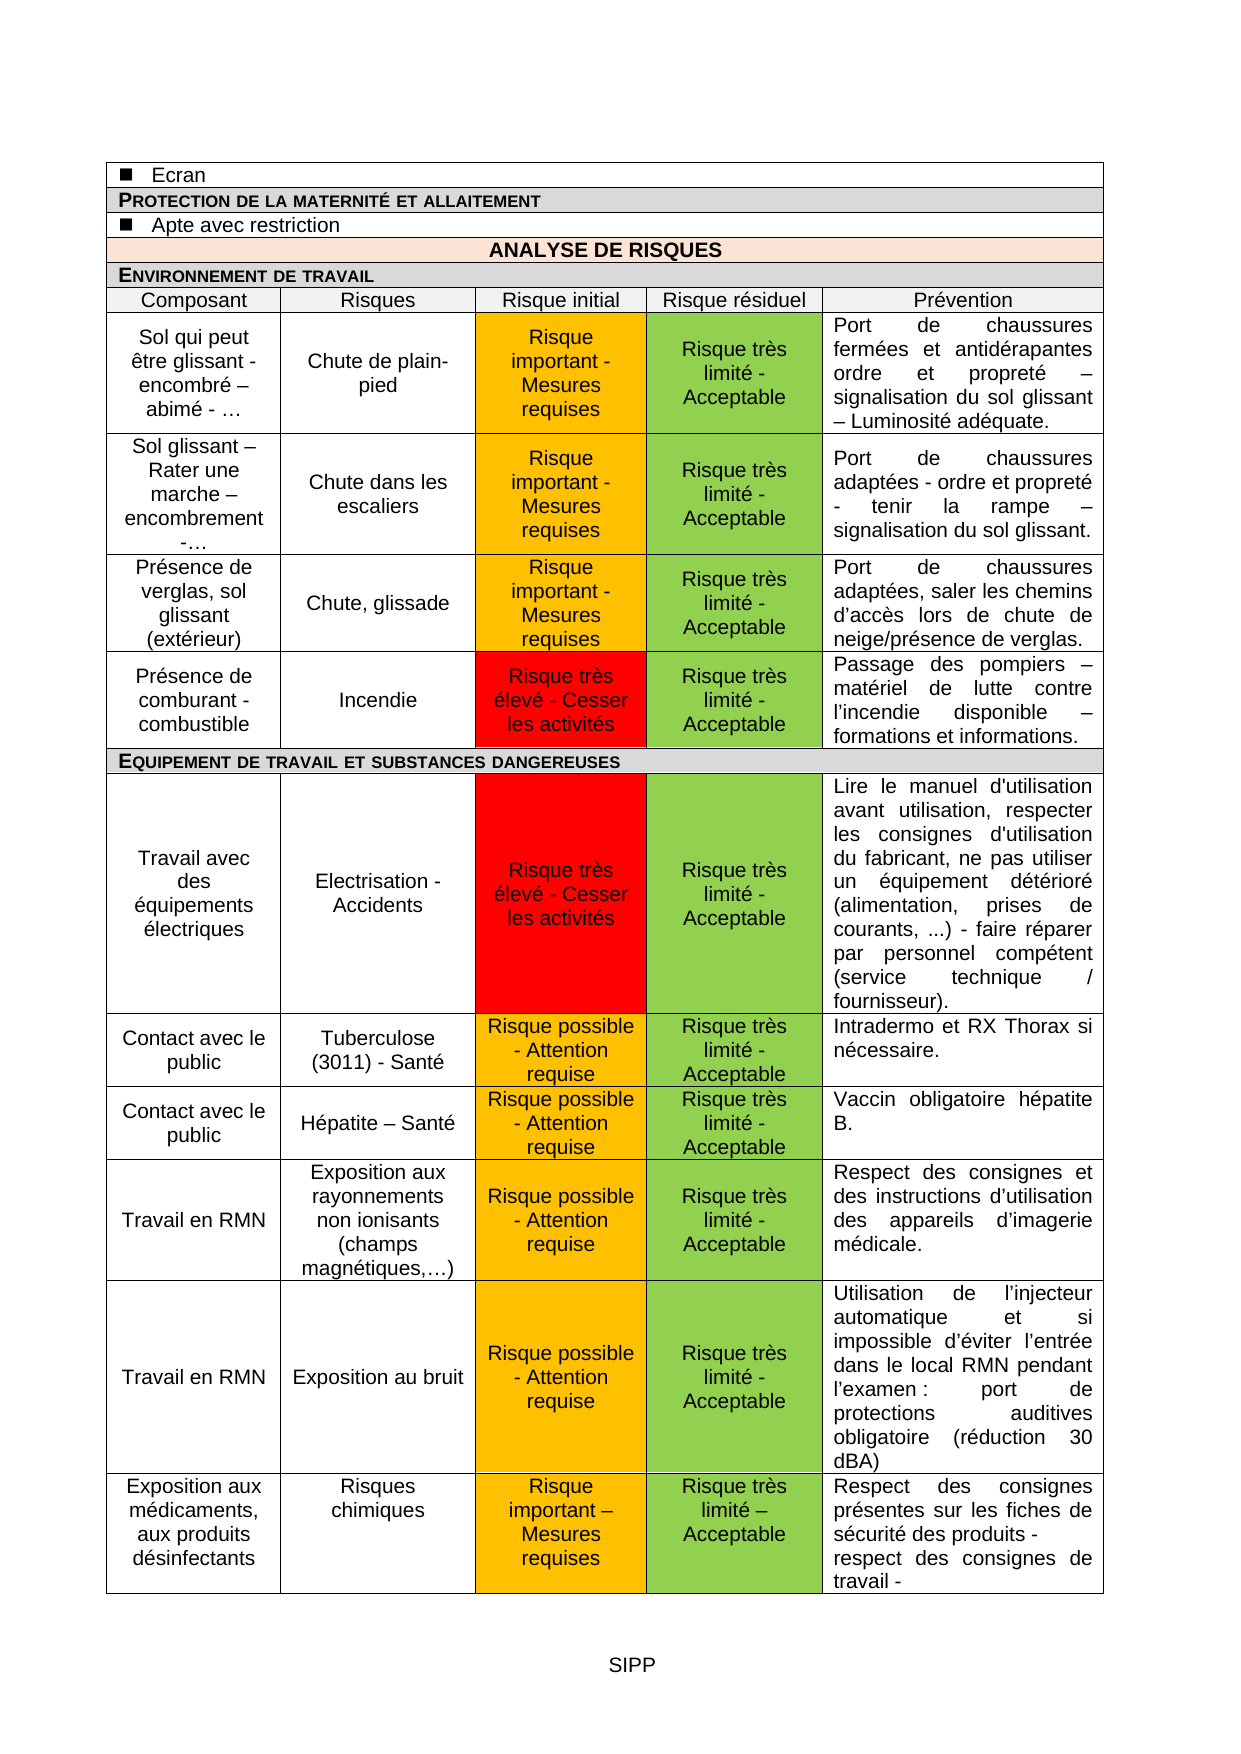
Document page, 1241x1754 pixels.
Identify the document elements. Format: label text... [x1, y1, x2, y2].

table_cell Tuberculose (3011) - Santé [281, 1014, 475, 1086]
table_cell Risque possible - Attention requise [476, 1014, 646, 1086]
table_cell Risque possible - Attention requise [476, 1281, 646, 1472]
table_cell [107, 1474, 280, 1593]
table_cell Apte avec restriction [107, 213, 1103, 237]
table_cell Equipement de travail et substances dangereuses [107, 749, 1103, 772]
table_cell Risques chimiques [281, 1474, 475, 1593]
table_cell Chute dans les escaliers [281, 434, 475, 554]
table_cell Travail en RMN [107, 1281, 280, 1472]
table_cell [476, 1474, 646, 1593]
table_cell Composant [107, 288, 280, 312]
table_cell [647, 1474, 822, 1593]
table_cell Lire le manuel d'utilisation avant utilisation, respecter les consignes d'utilisation du fabricant, ne pas utiliser un équipement détérioré (alimentation, prises de courants, ...) - faire réparer par personnel compétent (service technique / fournisseur). [823, 774, 1103, 1013]
table_cell Risque très limité - Acceptable [647, 313, 822, 433]
table_cell ANALYSE DE RISQUES [107, 238, 1103, 262]
table_cell Présence de comburant - combustible [107, 652, 280, 747]
table_cell Risques [281, 288, 475, 312]
table_cell Port de chaussures adaptées, saler les chemins d’accès lors de chute de neige/présence de verglas. [823, 555, 1103, 651]
table_cell Chute, glissade [281, 555, 475, 651]
table_cell Vaccin obligatoire hépatite B. [823, 1087, 1103, 1159]
table_cell Incendie [281, 652, 475, 747]
table_cell Risque important - Mesures requises [476, 555, 646, 651]
table_cell Intradermo et RX Thorax si nécessaire. [823, 1014, 1103, 1086]
table_cell Environnement de travail [107, 263, 1103, 287]
table_cell Risque très limité - Acceptable [647, 1160, 822, 1280]
table_cell Présence de verglas, sol glissant (extérieur) [107, 555, 280, 651]
table_cell Risque très limité - Acceptable [647, 652, 822, 747]
table_cell Passage des pompiers – matériel de lutte contre l’incendie disponible – formations et informations. [823, 652, 1103, 747]
table_cell Exposition aux rayonnements non ionisants (champs magnétiques,…) [281, 1160, 475, 1280]
table_cell Hépatite – Santé [281, 1087, 475, 1159]
table_cell Risque possible - Attention requise [476, 1087, 646, 1159]
table_cell Utilisation de l’injecteur automatique et si impossible d’éviter l’entrée dans le local RMN pendant l’examen : port de protections auditives obligatoire (réduction 30 dBA) [823, 1281, 1103, 1472]
table_cell Sol glissant – Rater une marche – encombrement -… [107, 434, 280, 554]
table_cell Electrisation - Accidents [281, 774, 475, 1013]
table_cell Risque très limité - Acceptable [647, 1087, 822, 1159]
table_cell Risque important - Mesures requises [476, 434, 646, 554]
table_cell Risque initial [476, 288, 646, 312]
table_cell Exposition au bruit [281, 1281, 475, 1472]
table_cell Risque très élevé - Cesser les activités [476, 652, 646, 747]
table_cell Risque possible - Attention requise [476, 1160, 646, 1280]
table_cell Contact avec le public [107, 1014, 280, 1086]
table_cell Chute de plain-pied [281, 313, 475, 433]
table_cell Port de chaussures fermées et antidérapantes ordre et propreté – signalisation du sol glissant – Luminosité adéquate. [823, 313, 1103, 433]
table_cell Risque très limité - Acceptable [647, 555, 822, 651]
table_cell Port de chaussures adaptées - ordre et propreté - tenir la rampe – signalisation du sol glissant. [823, 434, 1103, 554]
table_cell Manutention Ecran [107, 163, 1103, 187]
table_cell Risque très limité - Acceptable [647, 1281, 822, 1472]
table_cell Risque résiduel [647, 288, 822, 312]
table_cell Protection de la maternité et allaitement [107, 188, 1103, 212]
table_cell Risque très élevé - Cesser les activités [476, 774, 646, 1013]
table_cell Risque très limité - Acceptable [647, 434, 822, 554]
table_cell Risque très limité - Acceptable [647, 1014, 822, 1086]
table_cell Risque important - Mesures requises [476, 313, 646, 433]
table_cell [823, 1474, 1103, 1593]
table_cell Travail avec des équipements électriques [107, 774, 280, 1013]
table_cell Risque très limité - Acceptable [647, 774, 822, 1013]
table_cell Sol qui peut être glissant - encombré – abimé - … [107, 313, 280, 433]
table_cell Travail en RMN [107, 1160, 280, 1280]
table_cell Respect des consignes et des instructions d’utilisation des appareils d’imagerie médicale. [823, 1160, 1103, 1280]
table_cell Prévention [823, 288, 1103, 312]
table_cell Contact avec le public [107, 1087, 280, 1159]
